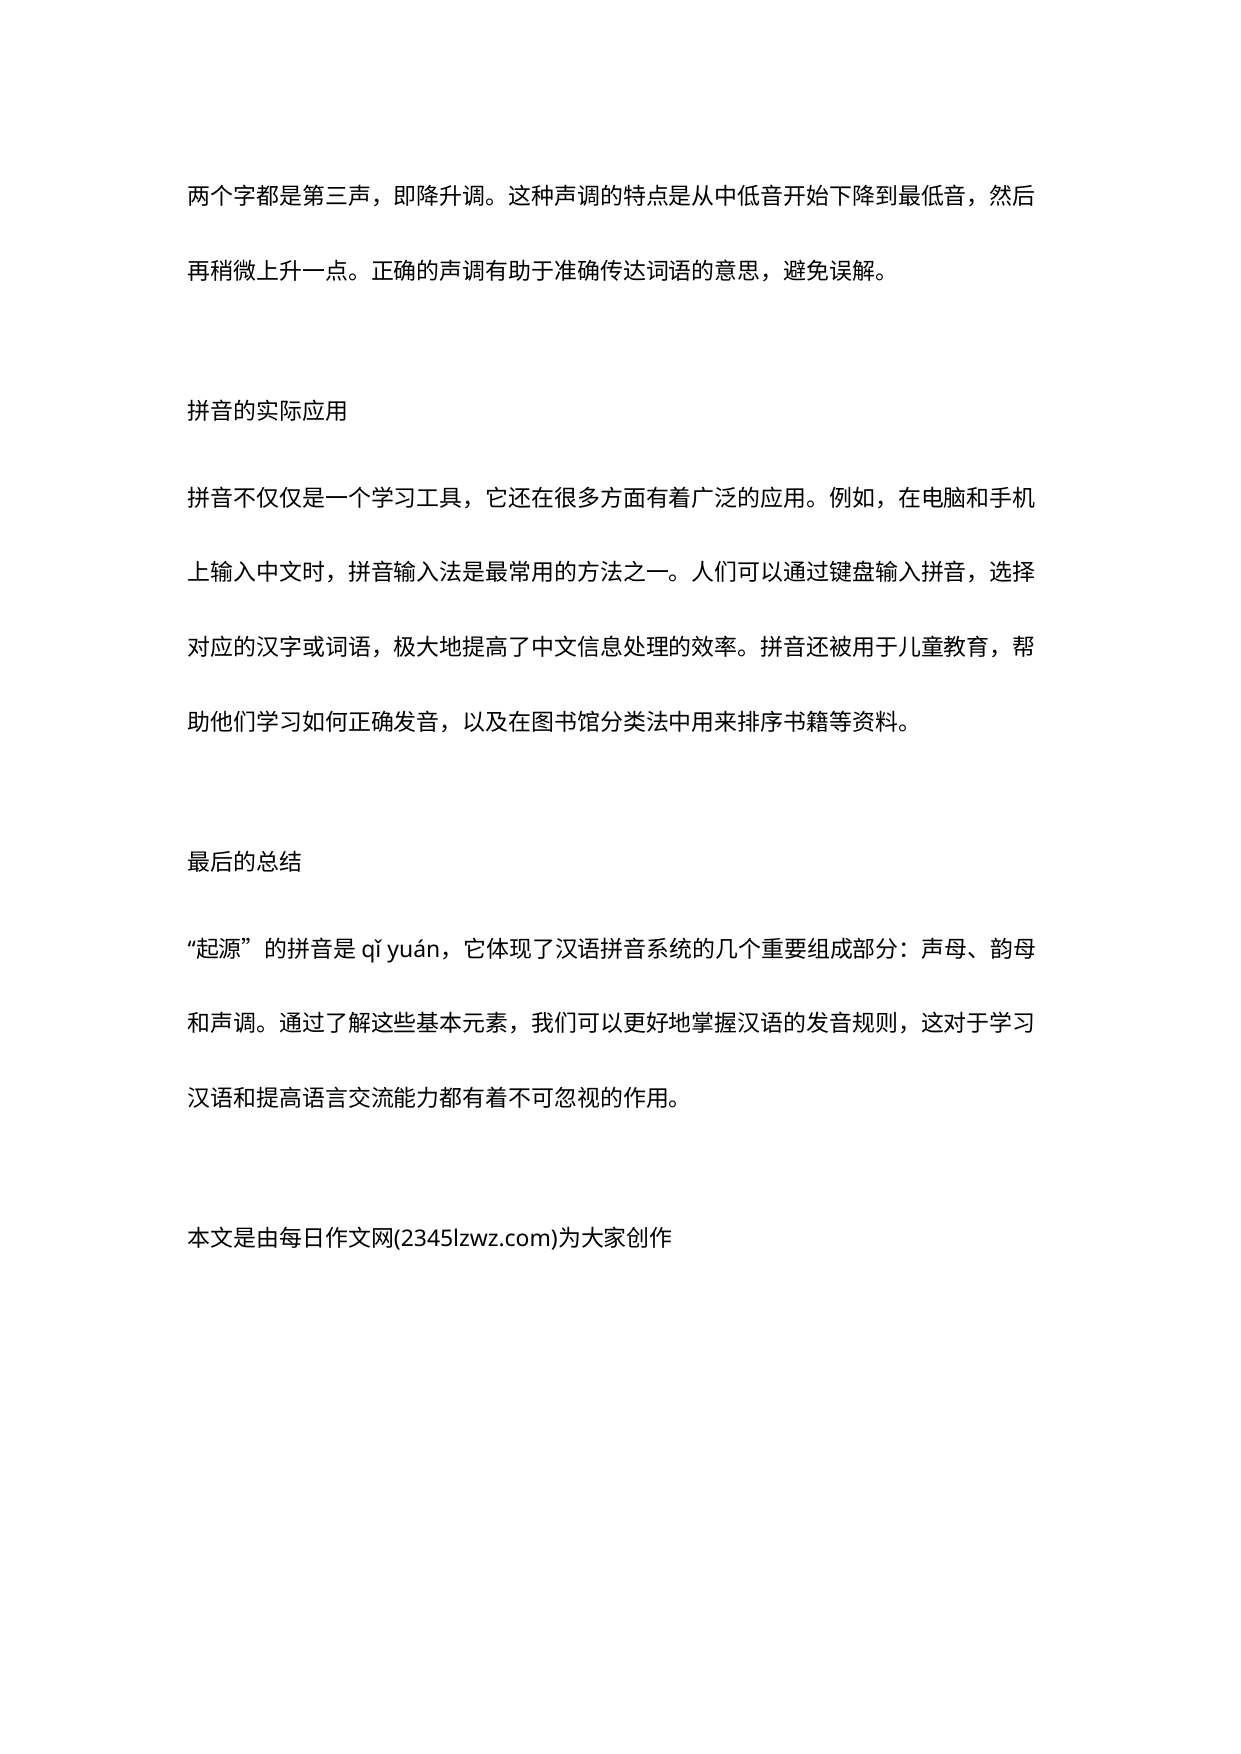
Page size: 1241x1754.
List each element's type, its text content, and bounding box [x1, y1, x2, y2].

text 本文是由每日作文网(2345lzwz.com)为大家创作 [187, 1204, 1053, 1269]
text 拼音不仅仅是一个学习工具，它还在很多方面有着广泛的应用。例如，在电脑和手机上输入中文时，拼音输入法是最常用的方法之一。人们可以通过键盘输入拼音，选择对应的汉字或词语，极大地提高了中文信息处理的效率。拼音还被用于儿童教育，帮助他们学习如何正确发音，以及在图书馆分类法中用来排序书籍等资料。 [187, 464, 1053, 753]
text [187, 162, 1053, 302]
text 最后的总结 [187, 828, 1053, 893]
text “起源”的拼音是 qǐ yuán，它体现了汉语拼音系统的几个重要组成部分：声母、韵母和声调。通过了解这些基本元素，我们可以更好地掌握汉语的发音规则，这对于学习汉语和提高语言交流能力都有着不可忽视的作用。 [187, 915, 1053, 1129]
text 拼音的实际应用 [187, 377, 1053, 442]
